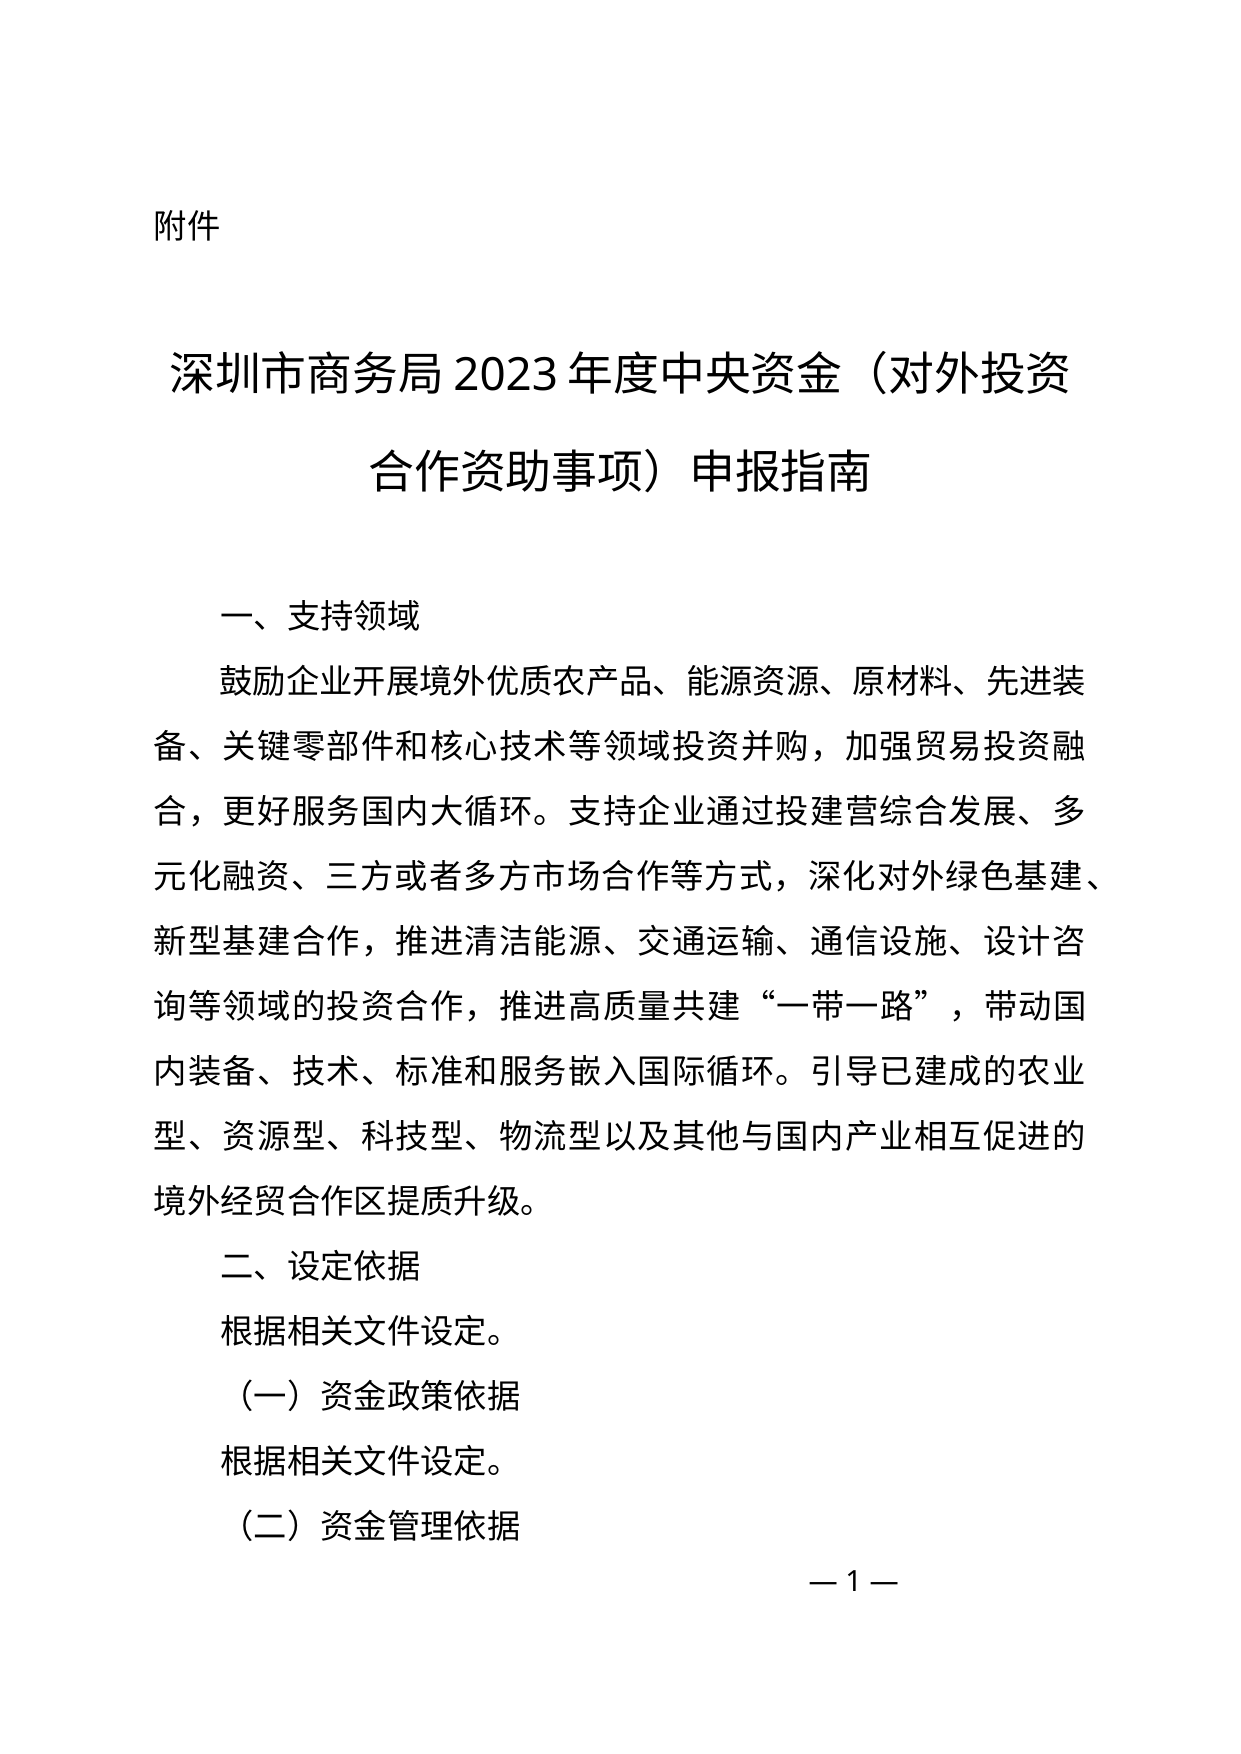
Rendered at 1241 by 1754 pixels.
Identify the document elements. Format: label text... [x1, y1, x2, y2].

text 深圳市商务局2023年度中央资金（对外投资 [153, 322, 1087, 419]
text （二）资金管理依据 [153, 1492, 1087, 1557]
text 鼓励企业开展境外优质农产品、能源资源、原材料、先进装备、关键零部件和核心技术等领域投资并购，加强贸易投资融合，更好服务国内大循环。支持企业通过投建营综合发展、多元化融资、三方或者多方市场合作等方式，深化对外绿色基建、新型基建合作，推进清洁能源、交通运输、通信设施、设计咨询等领域的投资合作，推进高质量共建“一带一路”，带动国内装备、技术、标准和服务嵌入国际循环。引导已建成的农业型、资源型、科技型、物流型以及其他与国内产业相互促进的境外经贸合作区提质升级。 [153, 647, 1087, 1232]
text 二、设定依据 [153, 1232, 1087, 1297]
text （一）资金政策依据 [153, 1362, 1087, 1427]
text 根据相关文件设定。 [153, 1427, 1087, 1492]
text 合作资助事项）申报指南 [153, 419, 1087, 517]
text 一、支持领域 [153, 582, 1087, 647]
text 根据相关文件设定。 [153, 1297, 1087, 1362]
list 附件 [153, 192, 1087, 257]
